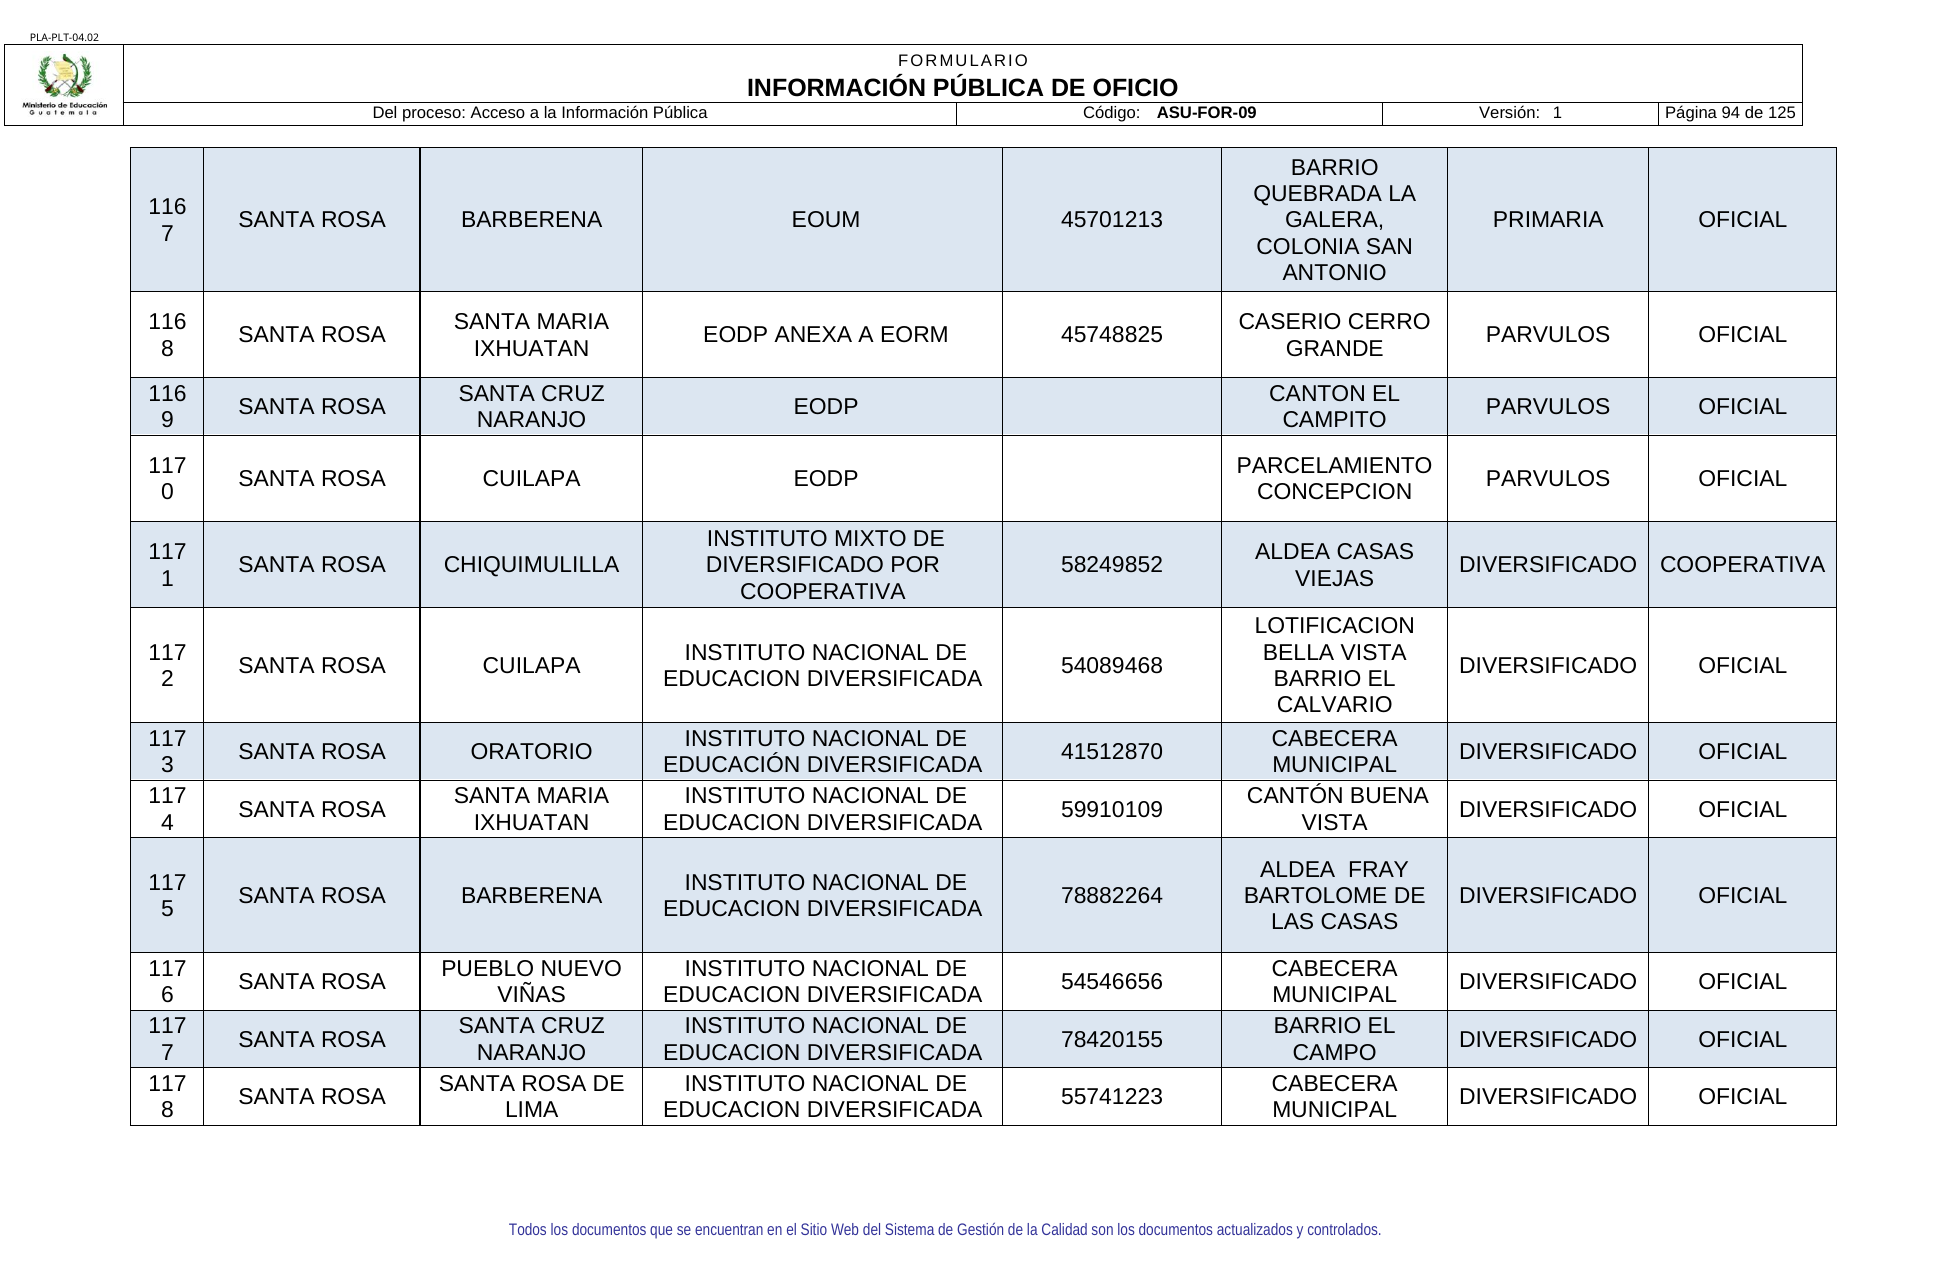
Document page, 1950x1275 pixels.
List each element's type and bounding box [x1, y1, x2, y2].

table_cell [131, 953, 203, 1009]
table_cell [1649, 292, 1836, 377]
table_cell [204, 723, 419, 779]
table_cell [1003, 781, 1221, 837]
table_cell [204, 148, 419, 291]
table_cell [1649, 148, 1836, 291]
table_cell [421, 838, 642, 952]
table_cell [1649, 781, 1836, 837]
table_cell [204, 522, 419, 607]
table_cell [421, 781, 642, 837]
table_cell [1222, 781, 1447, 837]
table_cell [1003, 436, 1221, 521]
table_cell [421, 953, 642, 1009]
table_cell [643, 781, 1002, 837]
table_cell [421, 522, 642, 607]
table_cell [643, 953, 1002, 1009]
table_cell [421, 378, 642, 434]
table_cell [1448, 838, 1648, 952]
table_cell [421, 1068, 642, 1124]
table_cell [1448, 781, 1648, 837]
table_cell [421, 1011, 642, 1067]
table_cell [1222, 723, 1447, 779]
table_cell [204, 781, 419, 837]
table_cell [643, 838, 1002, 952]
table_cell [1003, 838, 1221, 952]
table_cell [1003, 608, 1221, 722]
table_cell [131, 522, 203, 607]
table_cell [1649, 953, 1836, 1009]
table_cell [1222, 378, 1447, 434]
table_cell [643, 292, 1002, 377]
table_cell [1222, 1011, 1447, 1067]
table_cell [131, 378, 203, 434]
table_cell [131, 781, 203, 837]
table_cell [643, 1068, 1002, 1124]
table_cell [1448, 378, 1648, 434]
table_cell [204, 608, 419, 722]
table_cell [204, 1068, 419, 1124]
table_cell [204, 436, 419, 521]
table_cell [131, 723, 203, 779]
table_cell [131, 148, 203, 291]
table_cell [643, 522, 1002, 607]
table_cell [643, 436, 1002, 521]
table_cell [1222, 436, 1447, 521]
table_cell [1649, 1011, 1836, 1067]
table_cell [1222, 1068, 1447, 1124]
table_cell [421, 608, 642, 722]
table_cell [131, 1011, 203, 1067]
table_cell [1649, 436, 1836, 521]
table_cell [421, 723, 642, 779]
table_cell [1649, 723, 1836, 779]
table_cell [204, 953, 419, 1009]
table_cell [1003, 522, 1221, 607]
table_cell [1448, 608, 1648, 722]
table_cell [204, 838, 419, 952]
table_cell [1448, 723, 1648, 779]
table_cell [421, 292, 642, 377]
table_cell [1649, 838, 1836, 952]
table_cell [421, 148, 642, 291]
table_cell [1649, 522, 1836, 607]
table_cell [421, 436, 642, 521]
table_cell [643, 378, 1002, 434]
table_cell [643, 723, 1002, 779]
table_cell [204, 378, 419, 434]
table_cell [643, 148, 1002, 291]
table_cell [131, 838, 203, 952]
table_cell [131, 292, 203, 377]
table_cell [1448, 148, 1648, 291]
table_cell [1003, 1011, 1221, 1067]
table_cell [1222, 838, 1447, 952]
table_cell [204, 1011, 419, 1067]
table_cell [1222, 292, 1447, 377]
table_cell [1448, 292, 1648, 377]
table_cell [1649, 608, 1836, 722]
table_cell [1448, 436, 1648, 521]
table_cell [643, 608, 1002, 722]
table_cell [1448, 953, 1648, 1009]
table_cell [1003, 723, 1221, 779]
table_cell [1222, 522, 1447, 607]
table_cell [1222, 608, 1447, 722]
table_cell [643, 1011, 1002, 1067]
picture [21, 51, 108, 117]
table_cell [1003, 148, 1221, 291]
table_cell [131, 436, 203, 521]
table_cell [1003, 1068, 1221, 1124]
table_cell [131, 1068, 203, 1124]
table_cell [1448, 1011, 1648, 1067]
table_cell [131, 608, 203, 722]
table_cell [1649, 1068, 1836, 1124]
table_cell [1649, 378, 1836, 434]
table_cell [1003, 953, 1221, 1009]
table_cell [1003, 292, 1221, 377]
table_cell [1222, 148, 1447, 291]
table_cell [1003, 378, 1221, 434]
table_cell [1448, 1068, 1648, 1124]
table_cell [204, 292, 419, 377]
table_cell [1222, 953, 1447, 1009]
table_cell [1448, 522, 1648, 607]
